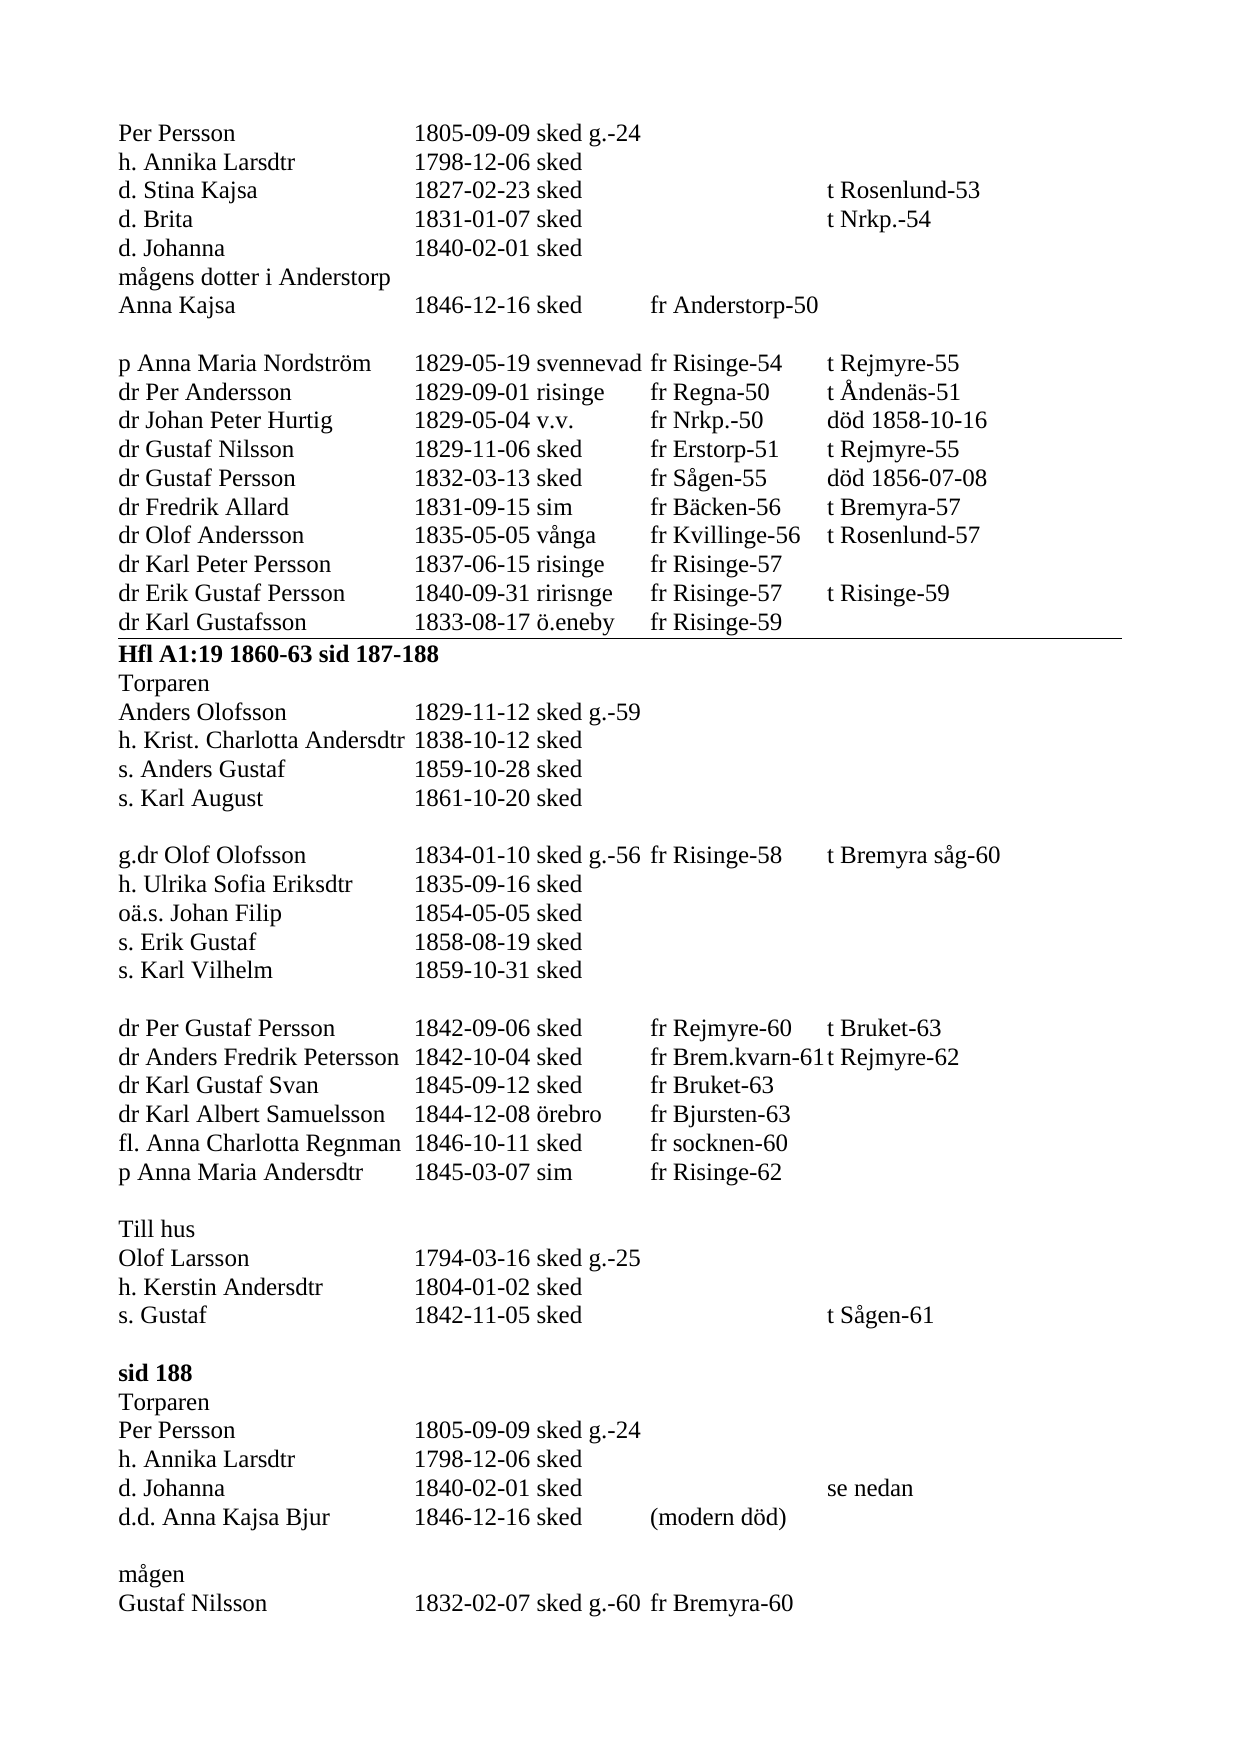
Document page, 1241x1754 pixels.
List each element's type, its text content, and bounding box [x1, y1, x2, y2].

text dr Anders Fredrik Petersson 1842-10-04 sked fr Brem.kvarn-61 t Rejmyre-62 [118, 1042, 1122, 1071]
text Gustaf Nilsson 1832-02-07 sked g.-60 fr Bremyra-60 [118, 1588, 1122, 1617]
text dr Gustaf Persson 1832-03-13 sked fr Sågen-55 död 1856-07-08 [118, 463, 1122, 492]
text dr Karl Albert Samuelsson 1844-12-08 örebro fr Bjursten-63 [118, 1099, 1122, 1128]
text Till hus [118, 1214, 1122, 1243]
text dr Erik Gustaf Persson 1840-09-31 ririsnge fr Risinge-57 t Risinge-59 [118, 578, 1122, 607]
text s. Karl August 1861-10-20 sked [118, 783, 1122, 812]
text mågen [118, 1559, 1122, 1588]
text mågens dotter i Anderstorp [118, 262, 1122, 291]
text dr Per Gustaf Persson 1842-09-06 sked fr Rejmyre-60 t Bruket-63 [118, 1013, 1122, 1042]
text s. Anders Gustaf 1859-10-28 sked [118, 754, 1122, 783]
text sid 188 [118, 1358, 1122, 1387]
text dr Gustaf Nilsson 1829-11-06 sked fr Erstorp-51 t Rejmyre-55 [118, 434, 1122, 463]
text Per Persson 1805-09-09 sked g.-24 [118, 118, 1122, 147]
text Hfl A1:19 1860-63 sid 187-188 [118, 639, 1122, 668]
text dr Fredrik Allard 1831-09-15 sim fr Bäcken-56 t Bremyra-57 [118, 492, 1122, 521]
text oä.s. Johan Filip 1854-05-05 sked [118, 898, 1122, 927]
text dr Per Andersson 1829-09-01 risinge fr Regna-50 t Åndenäs-51 [118, 377, 1122, 406]
text dr Karl Gustaf Svan 1845-09-12 sked fr Bruket-63 [118, 1071, 1122, 1099]
text s. Karl Vilhelm 1859-10-31 sked [118, 956, 1122, 984]
text d. Stina Kajsa 1827-02-23 sked t Rosenlund-53 [118, 176, 1122, 204]
text h. Krist. Charlotta Andersdtr 1838-10-12 sked [118, 726, 1122, 754]
text g.dr Olof Olofsson 1834-01-10 sked g.-56 fr Risinge-58 t Bremyra såg-60 [118, 841, 1122, 869]
text h. Ulrika Sofia Eriksdtr 1835-09-16 sked [118, 869, 1122, 898]
text fl. Anna Charlotta Regnman 1846-10-11 sked fr socknen-60 [118, 1128, 1122, 1157]
text d. Johanna 1840-02-01 sked se nedan [118, 1473, 1122, 1502]
text Anders Olofsson 1829-11-12 sked g.-59 [118, 697, 1122, 726]
text d. Johanna 1840-02-01 sked [118, 233, 1122, 262]
text h. Kerstin Andersdtr 1804-01-02 sked [118, 1272, 1122, 1301]
text p Anna Maria Nordström 1829-05-19 svennevad fr Risinge-54 t Rejmyre-55 [118, 348, 1122, 377]
text h. Annika Larsdtr 1798-12-06 sked [118, 147, 1122, 176]
text h. Annika Larsdtr 1798-12-06 sked [118, 1444, 1122, 1473]
text Torparen [118, 1387, 1122, 1416]
text Anna Kajsa 1846-12-16 sked fr Anderstorp-50 [118, 291, 1122, 319]
text d.d. Anna Kajsa Bjur 1846-12-16 sked (modern död) [118, 1502, 1122, 1531]
text s. Gustaf 1842-11-05 sked t Sågen-61 [118, 1301, 1122, 1329]
text dr Karl Peter Persson 1837-06-15 risinge fr Risinge-57 [118, 549, 1122, 578]
text dr Johan Peter Hurtig 1829-05-04 v.v. fr Nrkp.-50 död 1858-10-16 [118, 406, 1122, 434]
text Per Persson 1805-09-09 sked g.-24 [118, 1416, 1122, 1444]
text Olof Larsson 1794-03-16 sked g.-25 [118, 1243, 1122, 1272]
text s. Erik Gustaf 1858-08-19 sked [118, 927, 1122, 956]
text Torparen [118, 668, 1122, 697]
text p Anna Maria Andersdtr 1845-03-07 sim fr Risinge-62 [118, 1157, 1122, 1186]
text dr Karl Gustafsson 1833-08-17 ö.eneby fr Risinge-59 [118, 607, 1122, 638]
text d. Brita 1831-01-07 sked t Nrkp.-54 [118, 204, 1122, 233]
text dr Olof Andersson 1835-05-05 vånga fr Kvillinge-56 t Rosenlund-57 [118, 521, 1122, 549]
